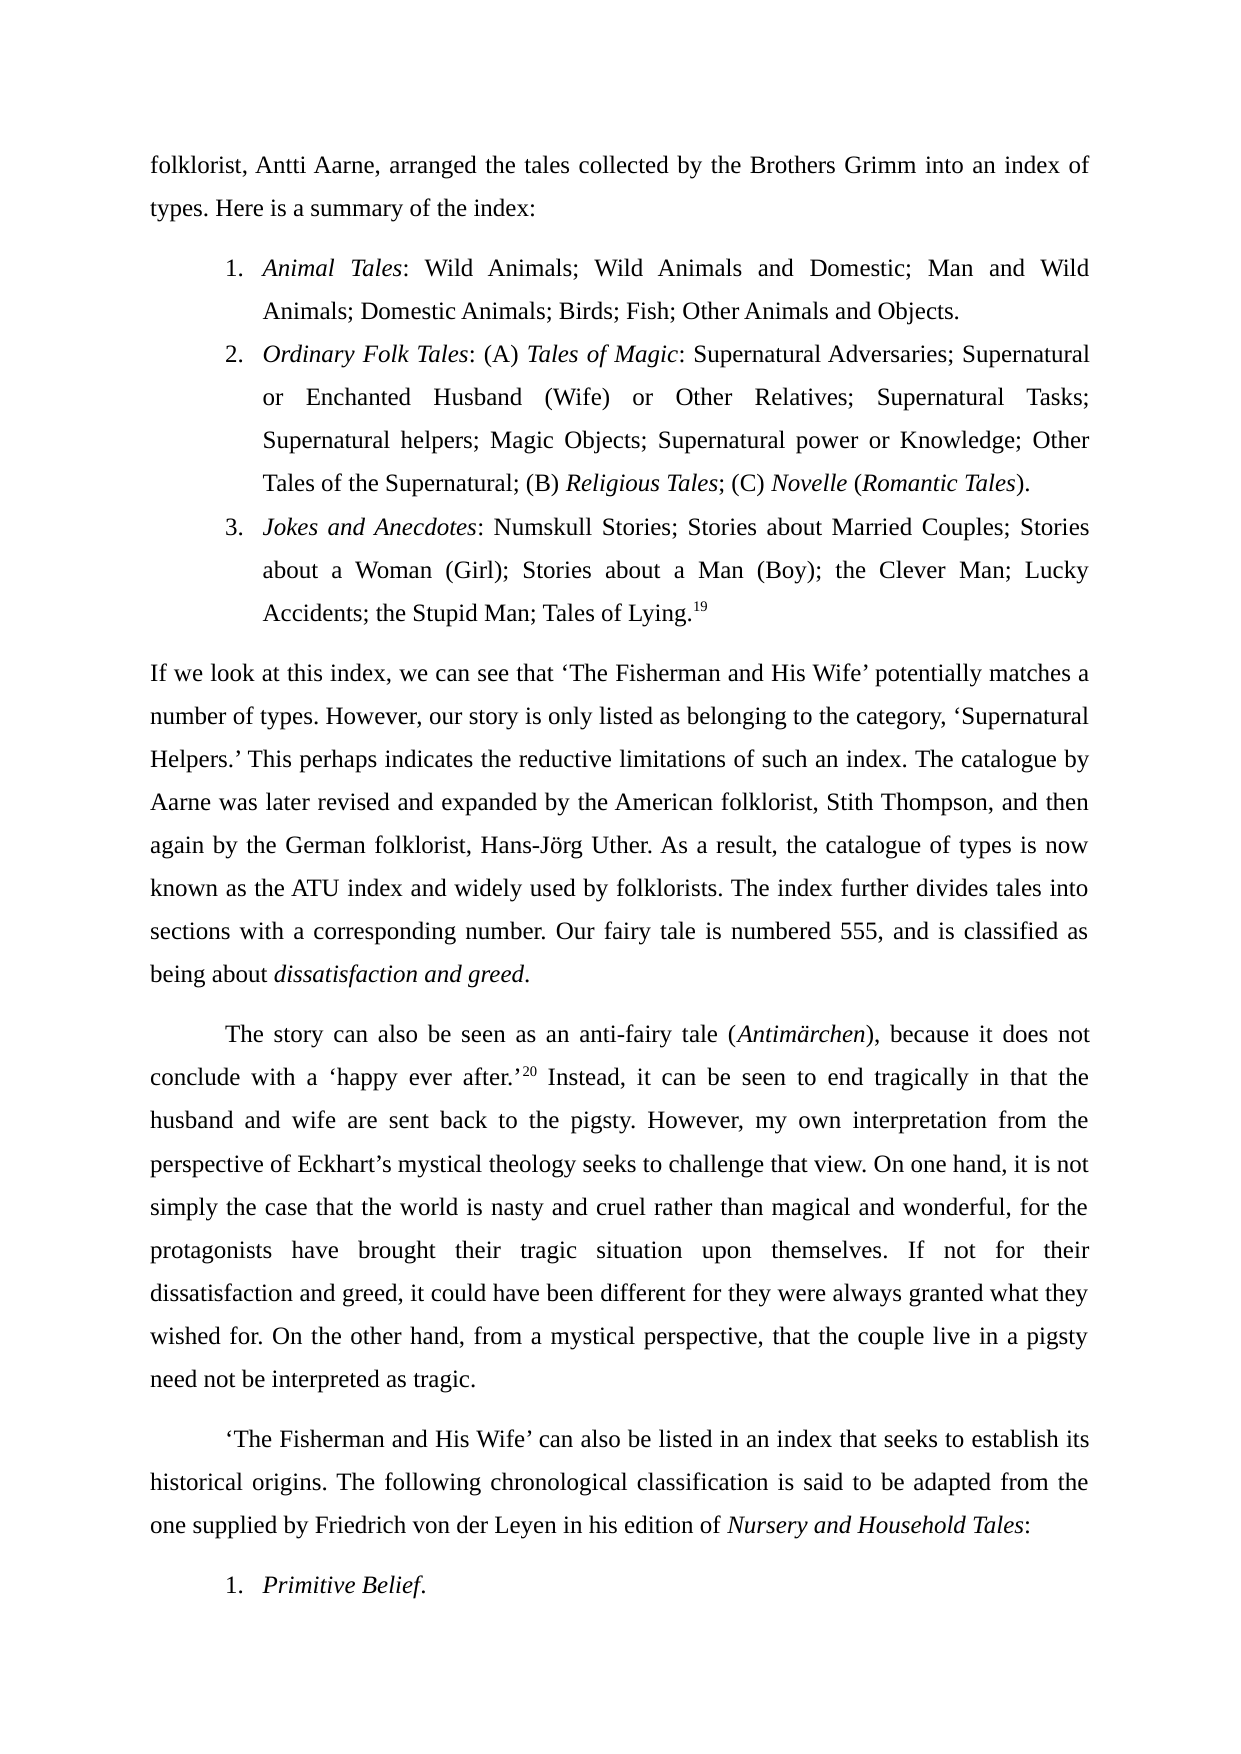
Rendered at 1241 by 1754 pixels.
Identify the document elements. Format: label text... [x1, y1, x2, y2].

list Jokes and Anecdotes: Numskull Stories; Stories about Married Couples; Stories about a Woman (Girl); Stories about a Man (Boy); the Clever Man; Lucky Accidents; the Stupid Man; Tales of Lying. [225, 512, 1090, 627]
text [150, 150, 1090, 222]
text If we look at this index, we can see that ‘The Fisherman and His Wife’ potentially matches a number of types. However, our story is only listed as belonging to the category, ‘Supernatural Helpers.’ This perhaps indicates the reductive limitations of such an index. The catalogue by Aarne was later revised and expanded by the American folklorist, Stith Thompson, and then again by the German folklorist, Hans-Jörg Uther. As a result, the catalogue of types is now known as the ATU index and widely used by folklorists. The index further divides tales into sections with a corresponding number. Our fairy tale is numbered 555, and is classified as being about dissatisfaction and greed. [150, 658, 1090, 988]
list Animal Tales: Wild Animals; Wild Animals and Domestic; Man and Wild Animals; Domestic Animals; Birds; Fish; Other Animals and Objects. [225, 253, 1090, 325]
text ‘The Fisherman and His Wife’ can also be listed in an index that seeks to establish its historical origins. The following chronological classification is said to be adapted from the one supplied by Friedrich von der Leyen in his edition of Nursery and Household Tales: [150, 1424, 1090, 1539]
list Primitive Belief. [225, 1570, 1090, 1599]
list Ordinary Folk Tales: (A) Tales of Magic: Supernatural Adversaries; Supernatural or Enchanted Husband (Wife) or Other Relatives; Supernatural Tasks; Supernatural helpers; Magic Objects; Supernatural power or Knowledge; Other Tales of the Supernatural; (B) Religious Tales; (C) Novelle (Romantic Tales). [225, 339, 1090, 497]
text The story can also be seen as an anti-fairy tale (Antimärchen), because it does not conclude with a ‘happy ever after.’ Instead, it can be seen to end tragically in that the husband and wife are sent back to the pigsty. However, my own interpretation from the perspective of Eckhart’s mystical theology seeks to challenge that view. On one hand, it is not simply the case that the world is nasty and cruel rather than magical and wonderful, for the protagonists have brought their tragic situation upon themselves. If not for their dissatisfaction and greed, it could have been different for they were always granted what they wished for. On the other hand, from a mystical perspective, that the couple live in a pigsty need not be interpreted as tragic. [150, 1019, 1090, 1393]
